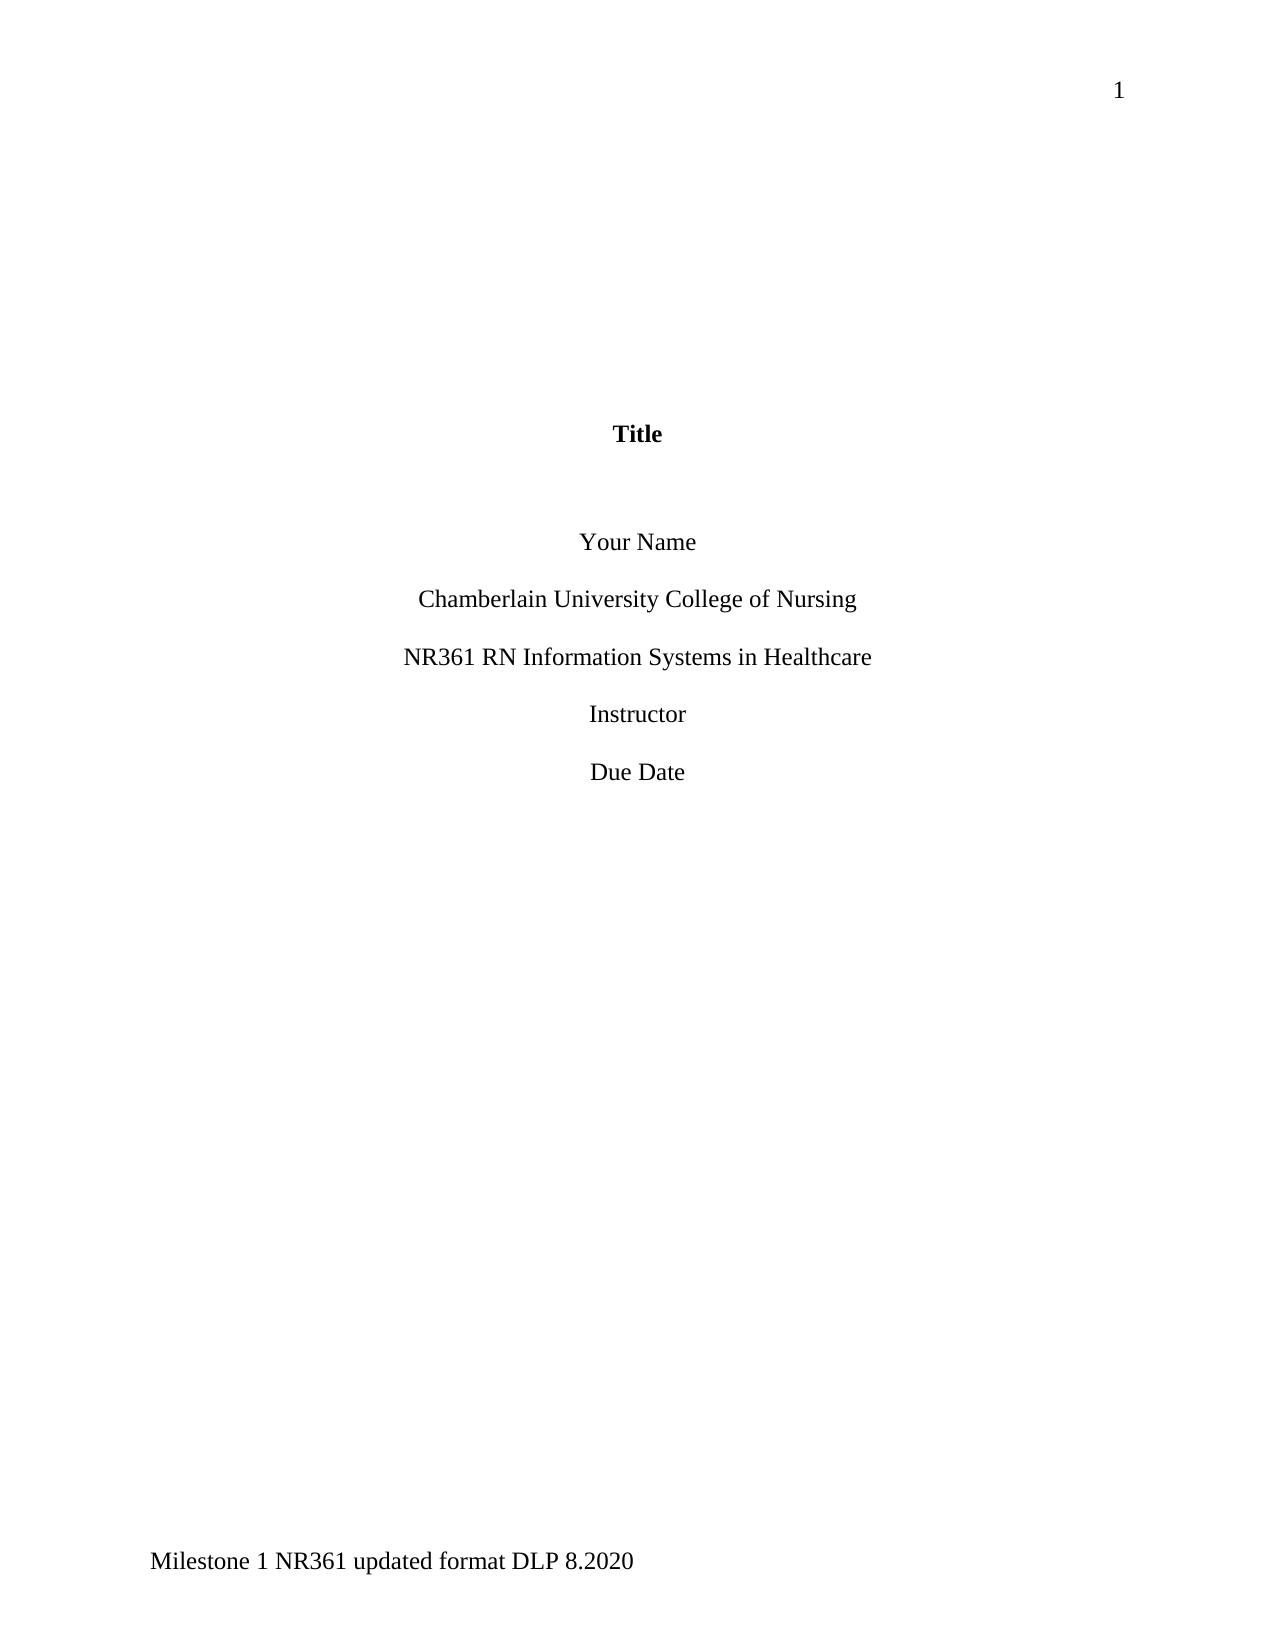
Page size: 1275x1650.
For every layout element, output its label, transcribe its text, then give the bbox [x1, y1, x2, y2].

text Chamberlain University College of Nursing [150, 584, 1125, 613]
text Due Date [150, 757, 1125, 786]
text Title [150, 419, 1125, 448]
text Instructor [150, 699, 1125, 728]
text Your Name [150, 527, 1125, 556]
text NR361 RN Information Systems in Healthcare [150, 642, 1125, 671]
